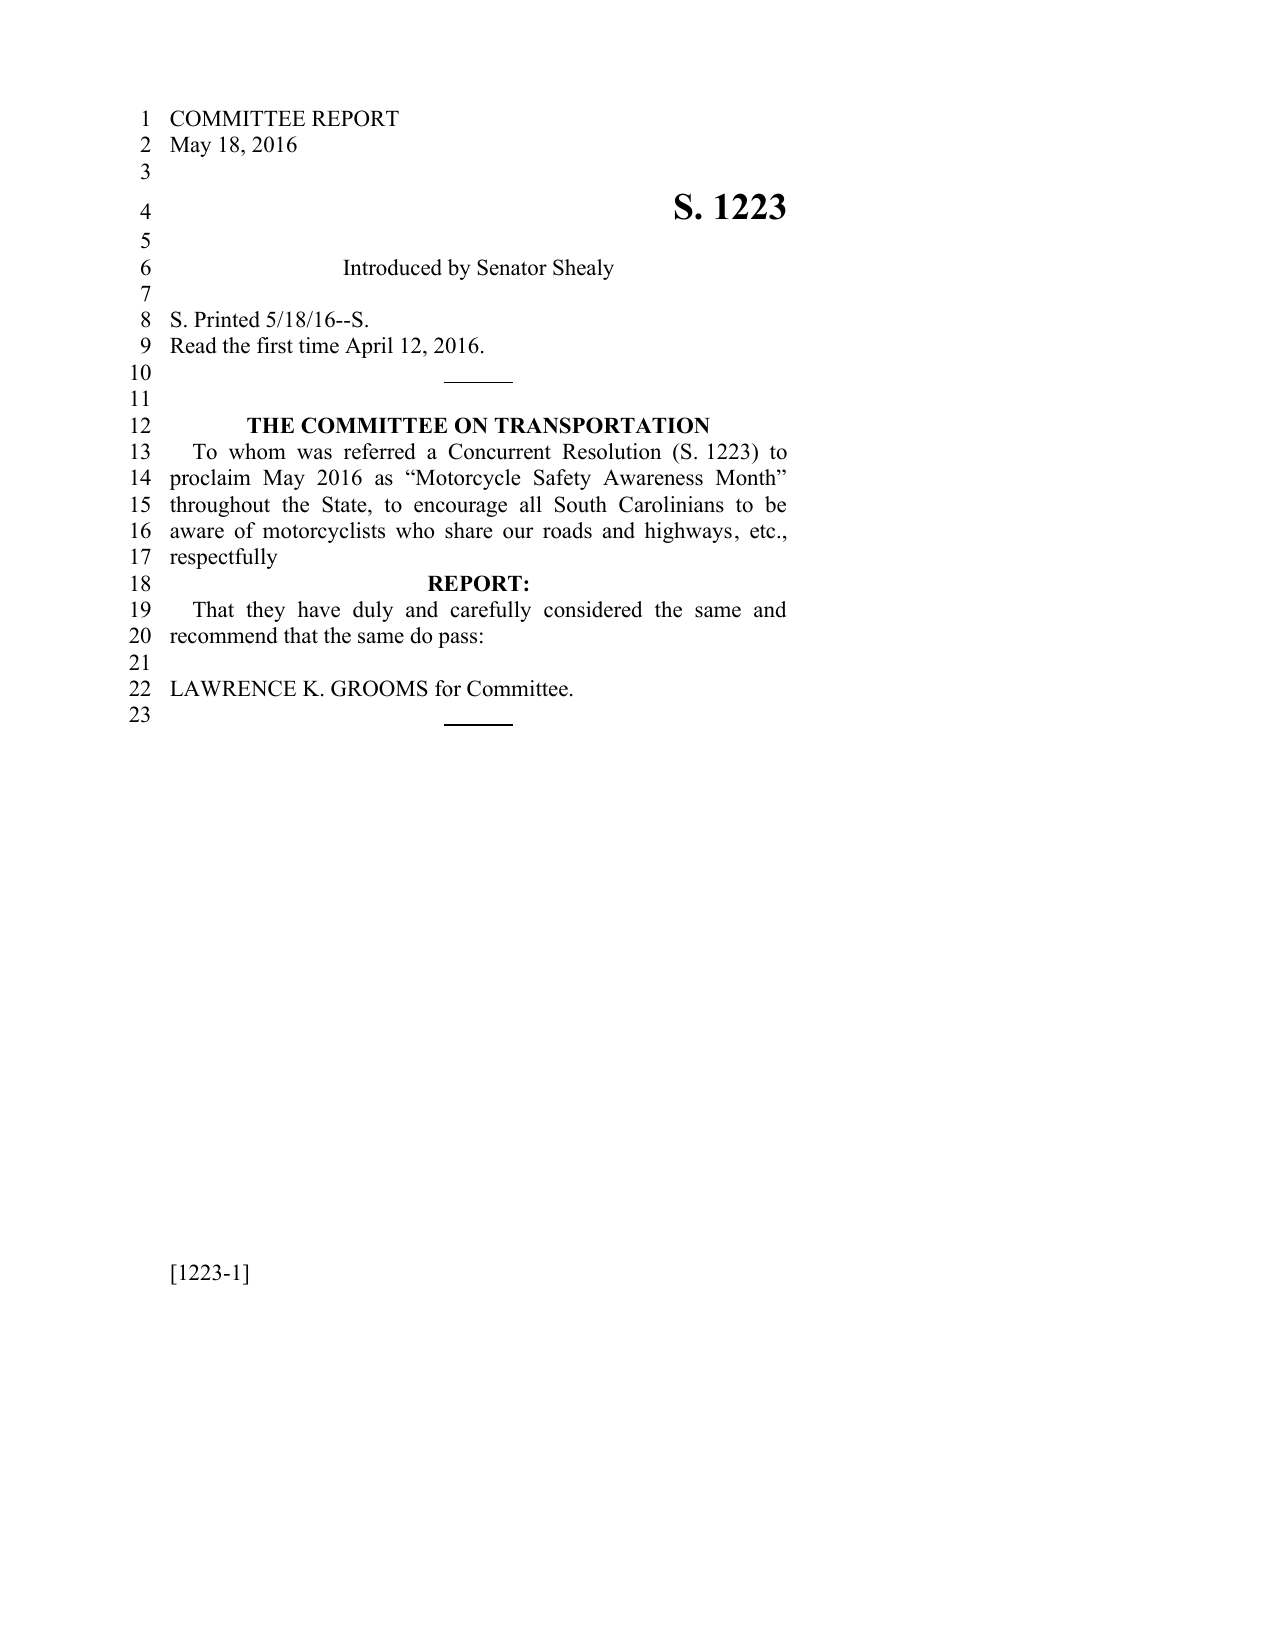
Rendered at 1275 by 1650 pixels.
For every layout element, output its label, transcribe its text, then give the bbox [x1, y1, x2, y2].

text Read the first time April 12, 2016. [169, 333, 787, 359]
text REPORT: [169, 570, 787, 596]
text That they have duly and carefully considered the same and recommend that the same do pass: [169, 596, 787, 649]
text THE COMMITTEE ON TRANSPORTATION [169, 412, 787, 438]
text COMMITTEE REPORT [169, 105, 787, 131]
text Introduced by Senator Shealy [169, 253, 787, 280]
text May 18, 2016 [169, 131, 787, 158]
text LAWRENCE K. GROOMS for Committee. [169, 675, 787, 702]
text S. 1223 [169, 184, 787, 227]
text To whom was referred a Concurrent Resolution (S. 1223) to proclaim May 2016 as “Motorcycle Safety Awareness Month” throughout the State, to encourage all South Carolinians to be aware of motorcyclists who share our roads and highways, etc., respectfully [169, 438, 787, 570]
text S. Printed 5/18/16--S. [169, 306, 787, 333]
